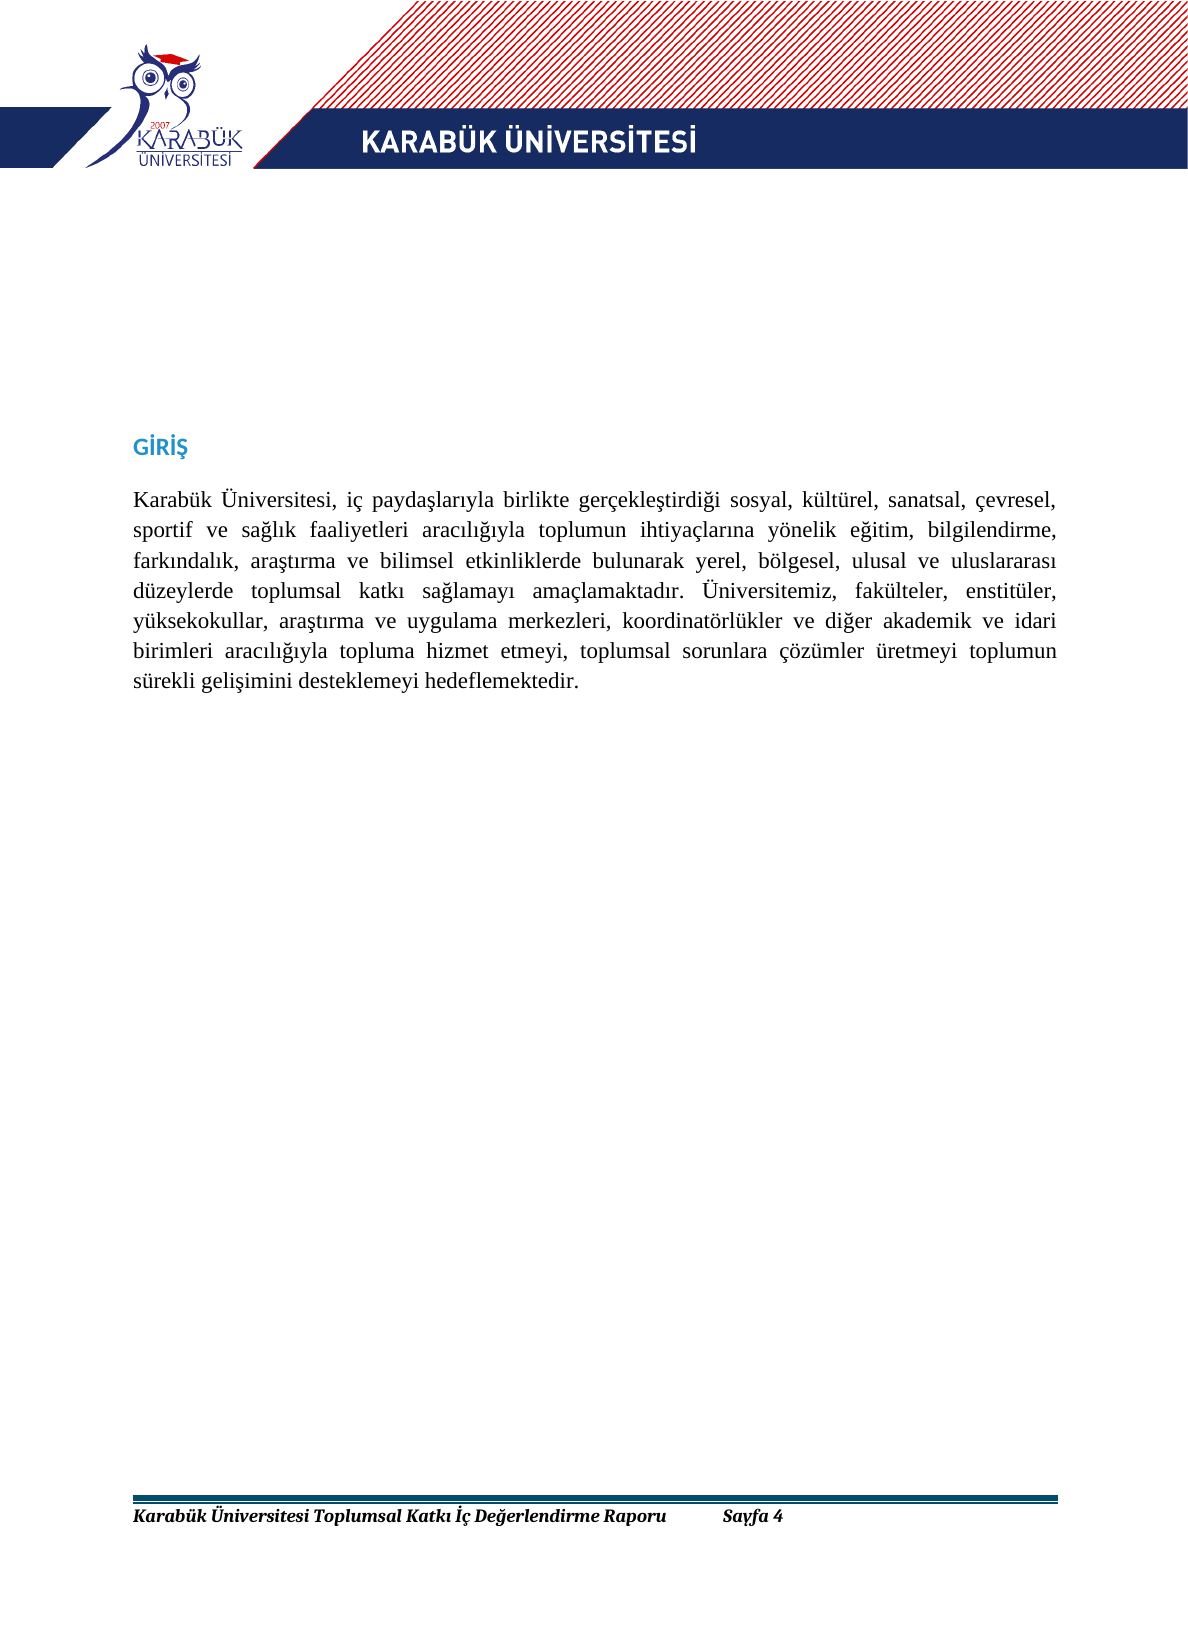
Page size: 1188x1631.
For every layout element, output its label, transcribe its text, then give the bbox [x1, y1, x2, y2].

picture [0, 1, 1188, 169]
text Karabük Üniversitesi, iç paydaşlarıyla birlikte gerçekleştirdiği sosyal, kültürel, sanatsal, çevresel, sportif ve sağlık faaliyetleri aracılığıyla toplumun ihtiyaçlarına yönelik eğitim, bilgilendirme, farkındalık, araştırma ve bilimsel etkinliklerde bulunarak yerel, bölgesel, ulusal ve uluslararası düzeylerde toplumsal katkı sağlamayı amaçlamaktadır. Üniversitemiz, fakülteler, enstitüler, yüksekokullar, araştırma ve uygulama merkezleri, koordinatörlükler ve diğer akademik ve idari birimleri aracılığıyla topluma hizmet etmeyi, toplumsal sorunlara çözümler üretmeyi toplumun sürekli gelişimini desteklemeyi hedeflemektedir. [133, 486, 1058, 694]
subtitle GİRİŞ [133, 431, 1058, 461]
